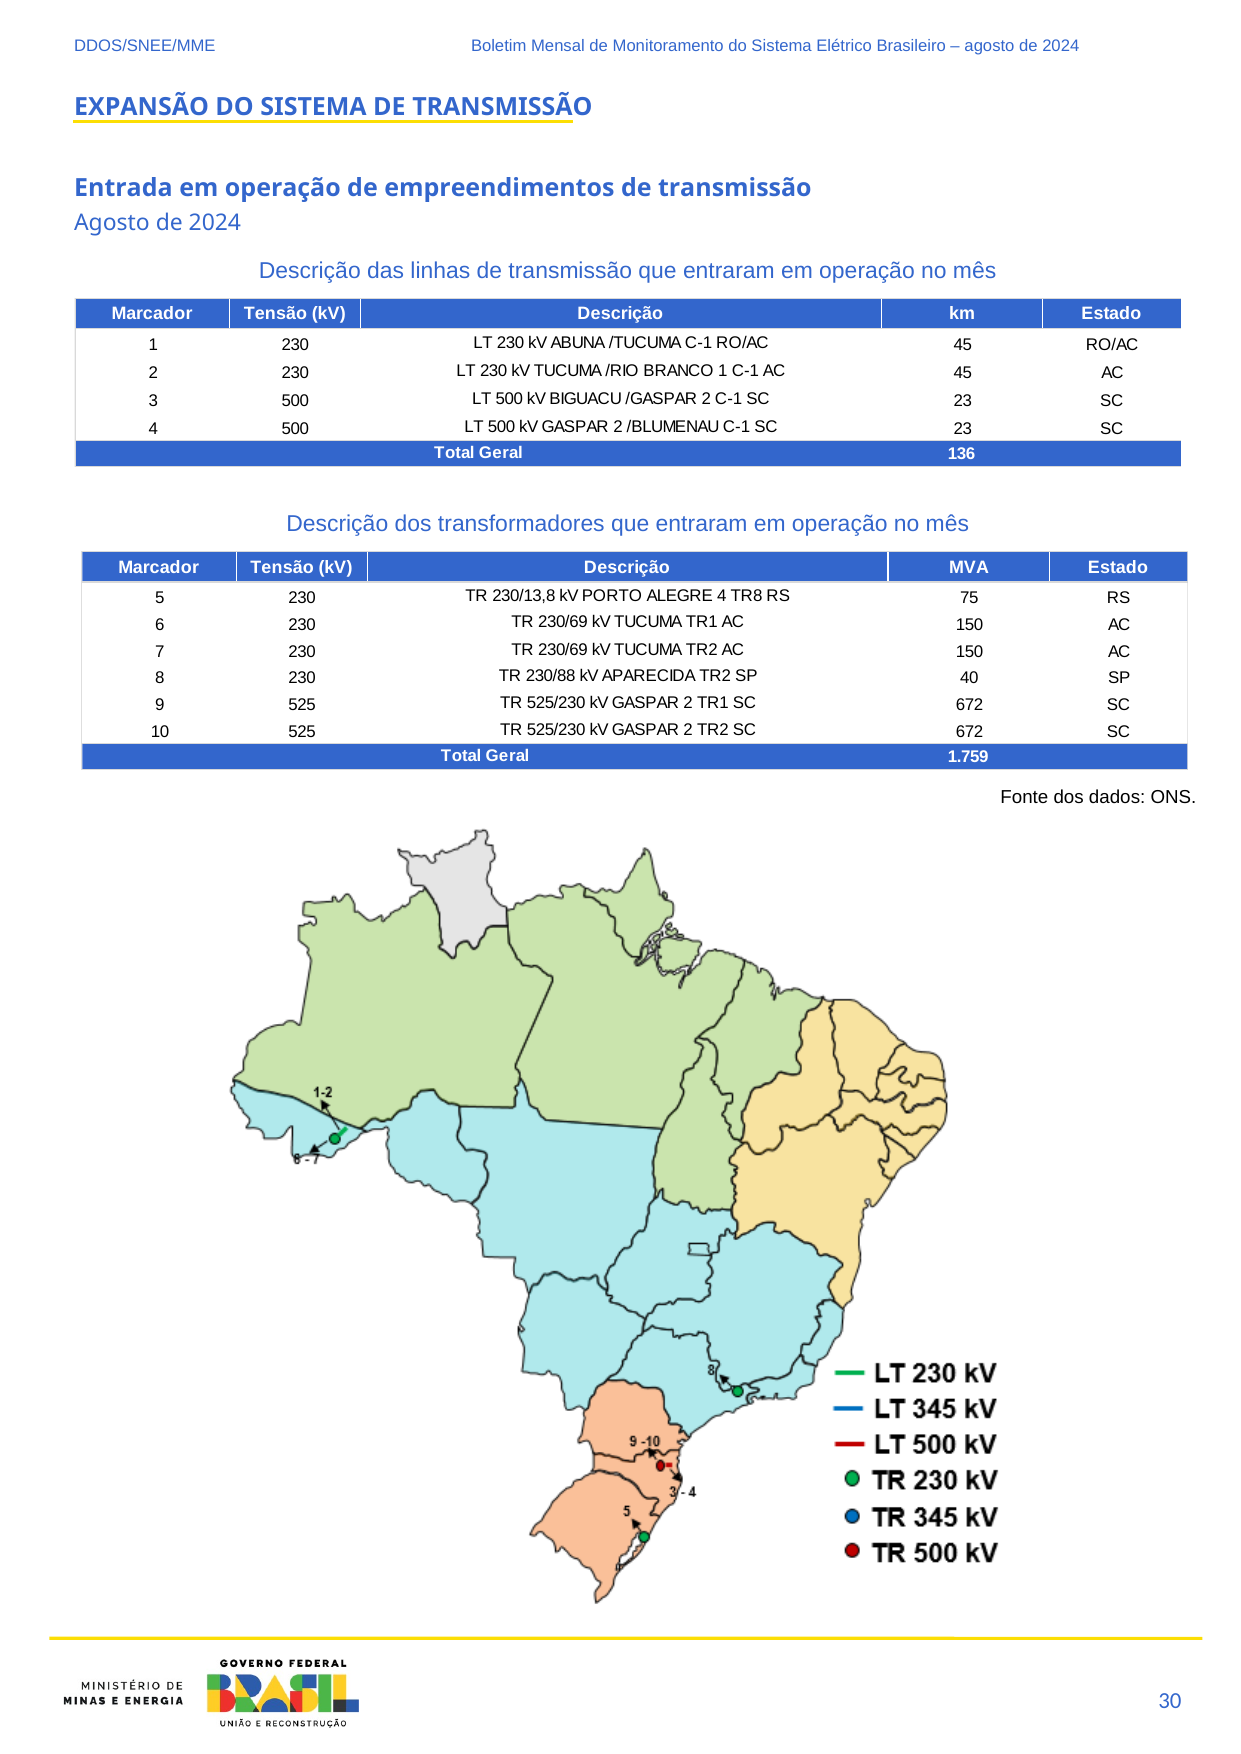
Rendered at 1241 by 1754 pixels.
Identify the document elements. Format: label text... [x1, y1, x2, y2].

text Descrição dos transformadores que entraram em operação no mês [74, 510, 1181, 537]
text Descrição das linhas de transmissão que entraram em operação no mês [74, 257, 1181, 283]
text Fonte dos dados: ONS. [74, 785, 1196, 807]
subtitle Entrada em operação de empreendimentos de transmissão [74, 169, 1181, 203]
picture [63, 1659, 359, 1728]
subtitle EXPANSÃO DO SISTEMA DE TRANSMISSÃO [74, 89, 1181, 123]
text Agosto de 2024 [74, 206, 1181, 237]
picture [225, 821, 1016, 1607]
